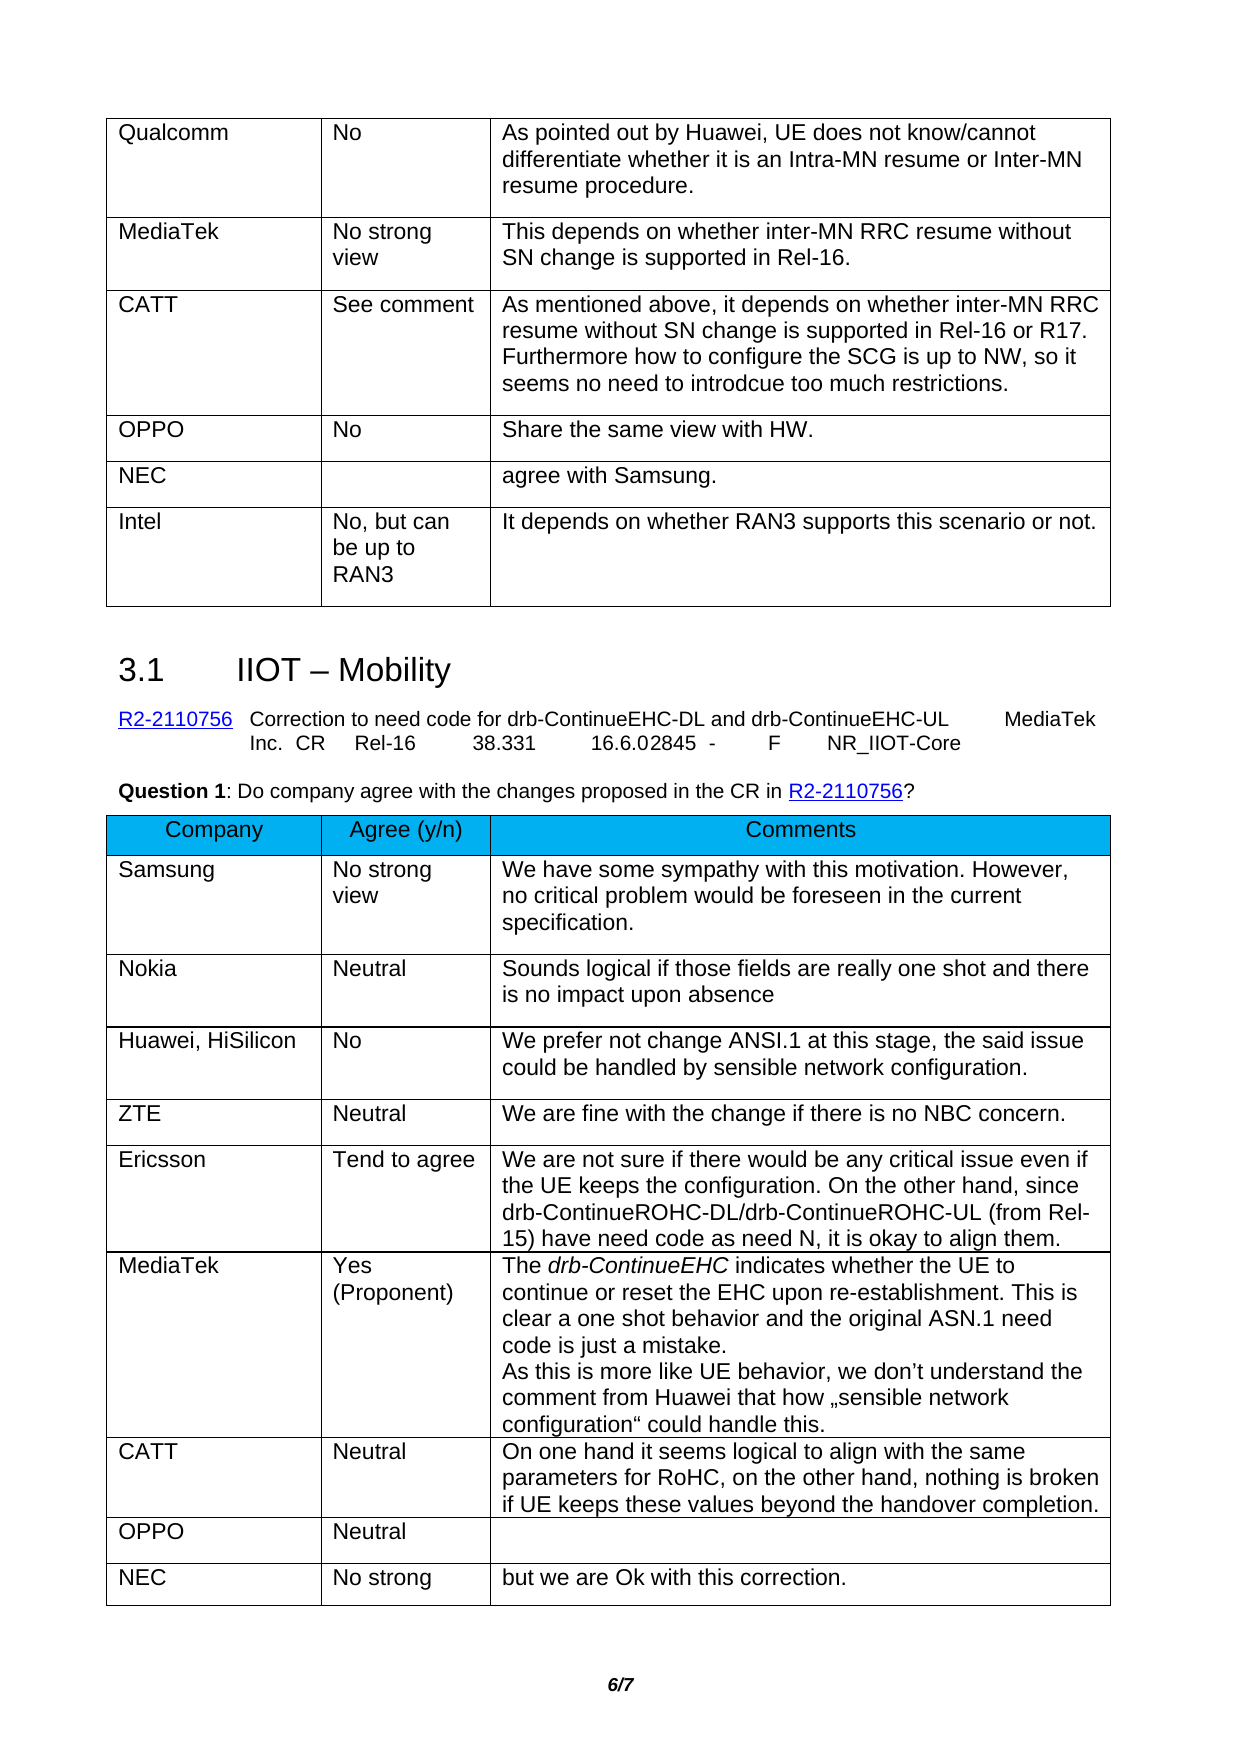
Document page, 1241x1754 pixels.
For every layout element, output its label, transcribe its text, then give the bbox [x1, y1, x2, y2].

table_cell Huawei, HiSilicon [107, 1028, 321, 1099]
table_cell No [322, 416, 490, 461]
table_cell agree with Samsung. [491, 462, 1110, 507]
table_cell Neutral [322, 1438, 490, 1517]
table_cell [322, 462, 490, 507]
table_cell OPPO [107, 1518, 321, 1563]
table_cell Qualcomm [107, 119, 321, 217]
table_cell The drb-ContinueEHC indicates whether the UE to continue or reset the EHC upon re-establishment. This is clear a one shot behavior and the original ASN.1 need code is just a mistake. As this is more like UE behavior, we don’t understand the comment from Huawei that how „sensible network configuration“ could handle this. [491, 1253, 1110, 1437]
table_cell Yes (Proponent) [322, 1253, 490, 1437]
table_cell This depends on whether inter-MN RRC resume without SN change is supported in Rel-16. [491, 218, 1110, 289]
table_cell Ericsson [107, 1146, 321, 1251]
subtitle 3.1 IIOT – Mobility [118, 649, 1122, 688]
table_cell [491, 1564, 1110, 1605]
table_cell As pointed out by Huawei, UE does not know/cannot differentiate whether it is an Intra-MN resume or Inter-MN resume procedure. [491, 119, 1110, 217]
table_cell NEC [107, 462, 321, 507]
table_cell We are fine with the change if there is no NBC concern. [491, 1100, 1110, 1145]
table_cell ZTE [107, 1100, 321, 1145]
table_cell We are not sure if there would be any critical issue even if the UE keeps the configuration. On the other hand, since drb-ContinueROHC-DL/drb-ContinueROHC-UL (from Rel-15) have need code as need N, it is okay to align them. [491, 1146, 1110, 1251]
table_cell MediaTek [107, 1253, 321, 1437]
table_cell Tend to agree [322, 1146, 490, 1251]
table_cell No strong view [322, 1564, 490, 1605]
table_cell On one hand it seems logical to align with the same parameters for RoHC, on the other hand, nothing is broken if UE keeps these values beyond the handover completion. [491, 1438, 1110, 1517]
table_cell No [322, 119, 490, 217]
table_cell Intel [107, 508, 321, 606]
table_cell As mentioned above, it depends on whether inter-MN RRC resume without SN change is supported in Rel-16 or R17. Furthermore how to configure the SCG is up to NW, so it seems no need to introdcue too much restrictions. [491, 291, 1110, 415]
table_cell Neutral [322, 1518, 490, 1563]
table_cell See comment [322, 291, 490, 415]
text Question 1: Do company agree with the changes proposed in the CR in R2-2110756? [118, 779, 1122, 803]
table_cell [491, 1518, 1110, 1563]
table_cell No strong view [322, 218, 490, 289]
table_cell Sounds logical if those fields are really one shot and there is no impact upon absence [491, 955, 1110, 1026]
table_cell CATT [107, 291, 321, 415]
table_cell Neutral [322, 1100, 490, 1145]
table_header Company [107, 816, 321, 855]
table_header Agree (y/n) [322, 816, 490, 855]
table_cell No [322, 1028, 490, 1099]
table_cell No strong view [322, 856, 490, 954]
table_cell No, but can be up to RAN3 [322, 508, 490, 606]
table_cell We prefer not change ANSI.1 at this stage, the said issue could be handled by sensible network configuration. [491, 1028, 1110, 1099]
table_cell Nokia [107, 955, 321, 1026]
table_cell CATT [107, 1438, 321, 1517]
table_cell It depends on whether RAN3 supports this scenario or not. [491, 508, 1110, 606]
table_header Comments [491, 816, 1110, 855]
table_cell Samsung [107, 856, 321, 954]
table_cell NEC [107, 1564, 321, 1605]
table_cell Share the same view with HW. [491, 416, 1110, 461]
title R2-2110756 Correction to need code for drb-ContinueEHC-DL and drb-ContinueEHC-UL MediaTek Inc. CR Rel-16 38.331 16.6.0 2845 - F NR_IIOT-Core [118, 707, 1122, 755]
table_cell MediaTek [107, 218, 321, 289]
table_cell We have some sympathy with this motivation. However, no critical problem would be foreseen in the current specification. [491, 856, 1110, 954]
table_cell OPPO [107, 416, 321, 461]
table_cell Neutral [322, 955, 490, 1026]
